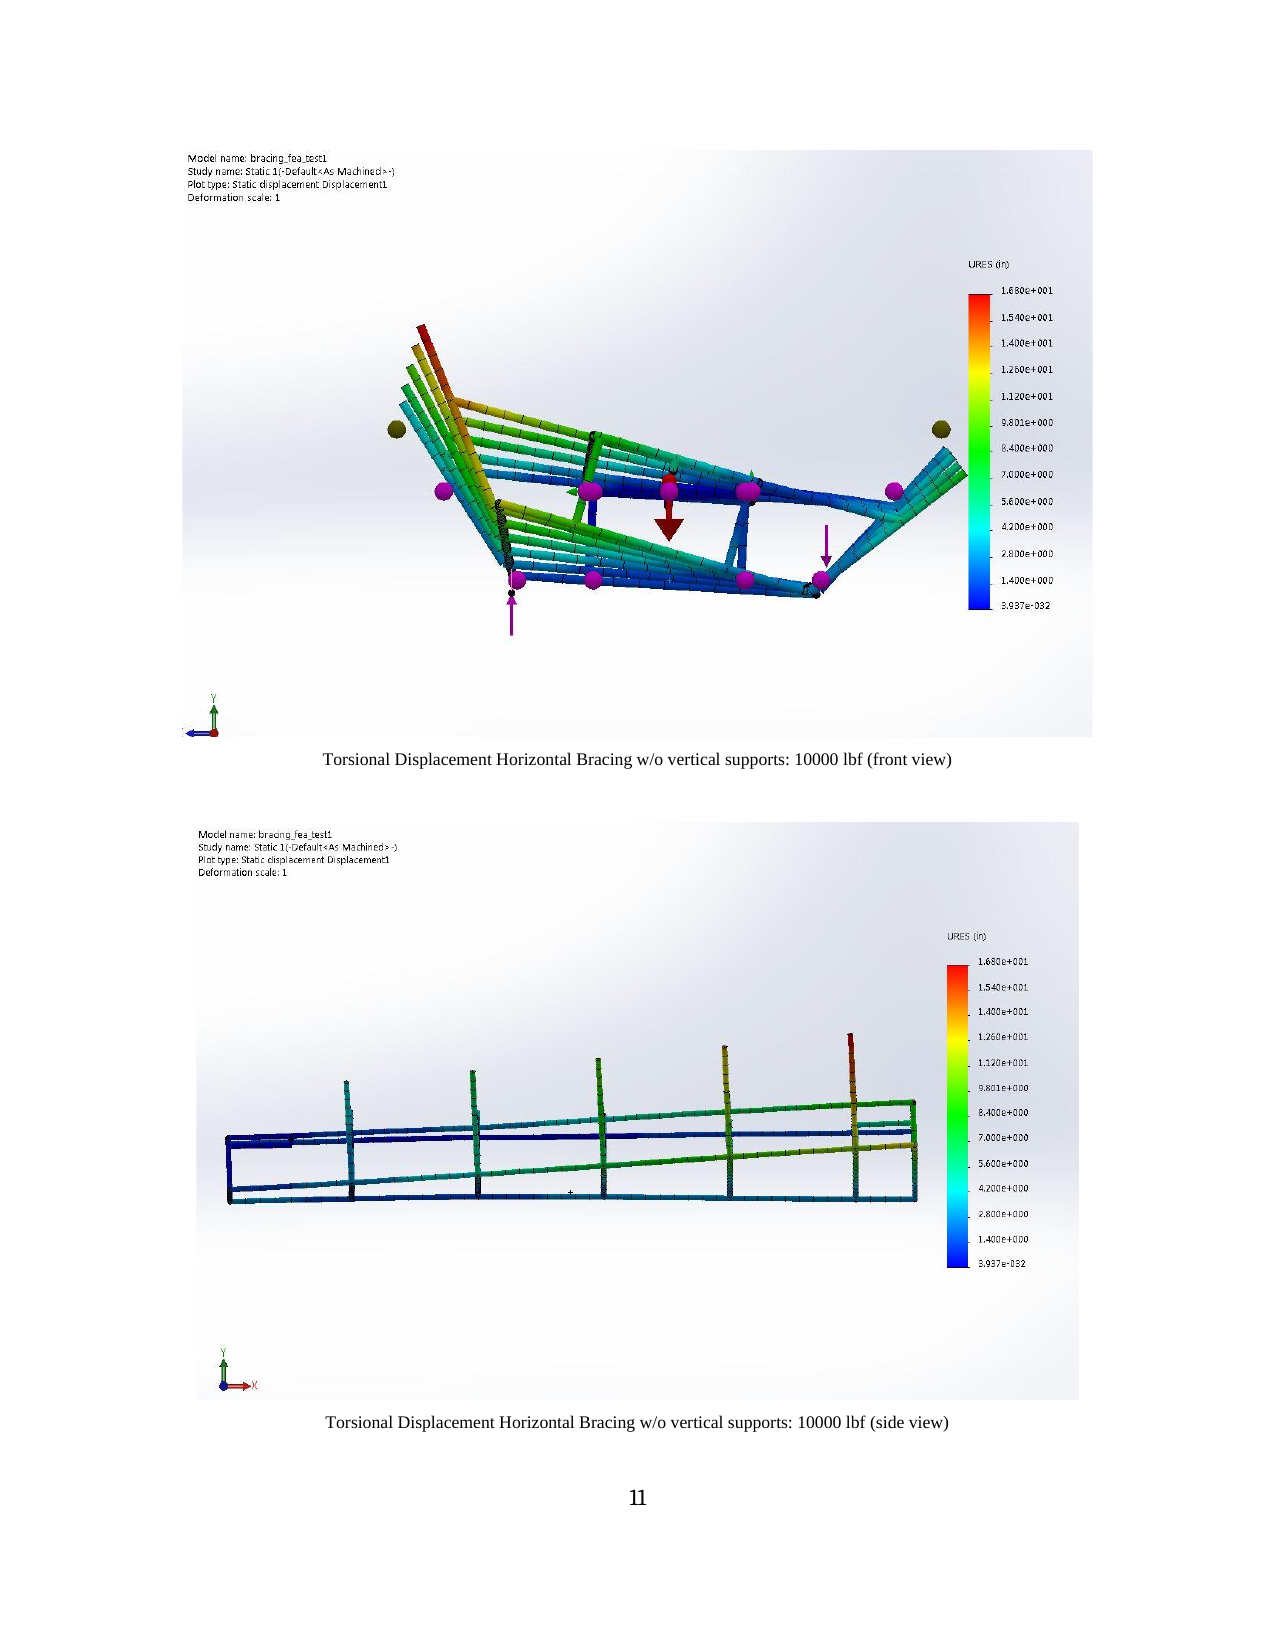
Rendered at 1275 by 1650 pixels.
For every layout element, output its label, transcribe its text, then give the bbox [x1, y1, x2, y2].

text Torsional Displacement Horizontal Bracing w/o vertical supports: 10000 lbf (side view) [150, 1412, 1125, 1432]
text Torsional Displacement Horizontal Bracing w/o vertical supports: 10000 lbf (front view) [150, 749, 1125, 769]
picture [196, 822, 1079, 1400]
picture [182, 150, 1093, 737]
